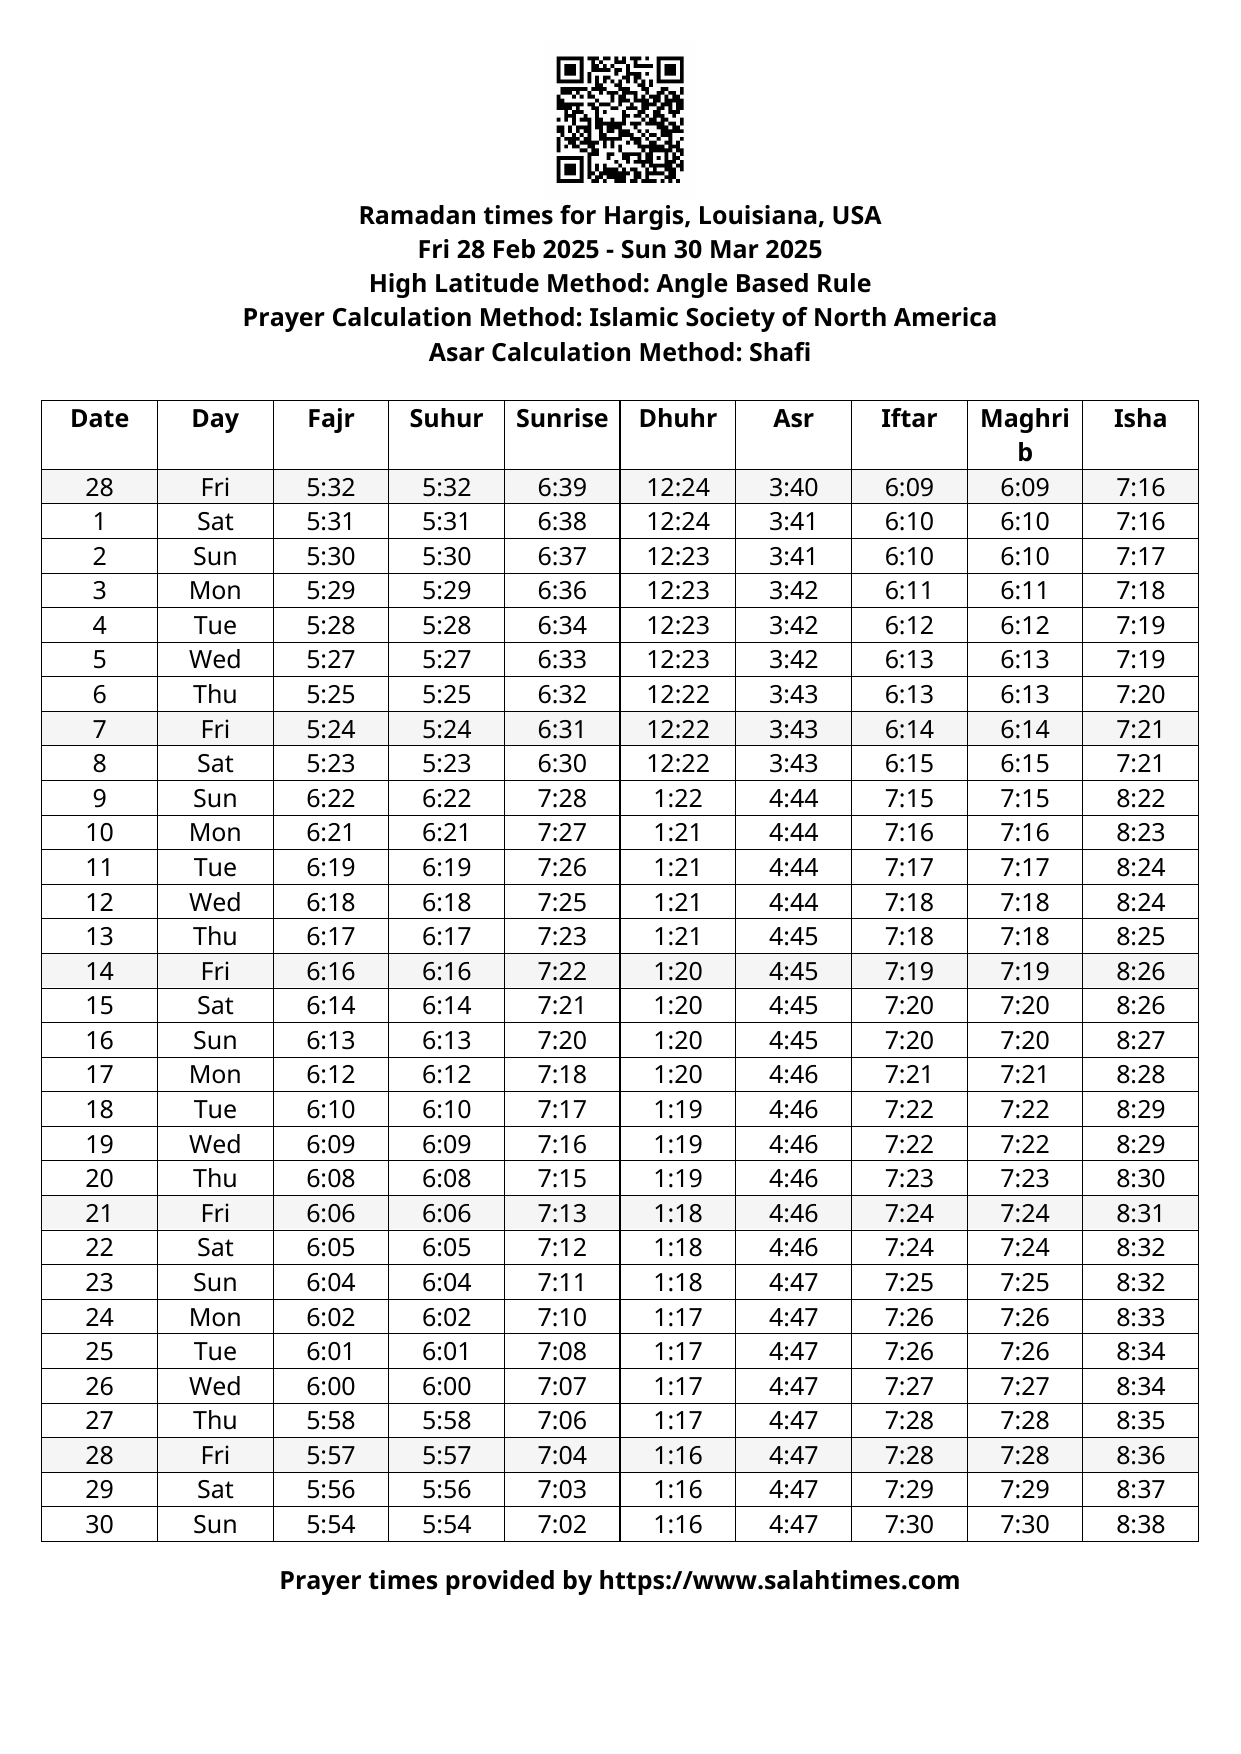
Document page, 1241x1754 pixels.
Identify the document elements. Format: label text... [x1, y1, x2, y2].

table_cell 5:57 [389, 1438, 504, 1472]
table_cell 4:45 [736, 919, 851, 953]
table_cell 5:32 [274, 470, 388, 503]
table_cell 6:12 [968, 608, 1082, 642]
table_cell Wed [158, 885, 273, 918]
table_cell 6:05 [389, 1231, 504, 1264]
table_cell 13 [42, 919, 157, 953]
table_cell 7:17 [505, 1092, 619, 1126]
table_cell 4:44 [736, 816, 851, 849]
table_header Sunrise [505, 401, 619, 469]
table_cell 23 [42, 1265, 157, 1299]
table_cell 7:16 [505, 1127, 619, 1160]
table_header Suhur [389, 401, 504, 469]
table_cell 6:02 [389, 1300, 504, 1333]
table_cell Tue [158, 1092, 273, 1126]
table_cell 6:22 [274, 781, 388, 814]
table_cell 6:14 [389, 989, 504, 1022]
table_header Date [42, 401, 157, 469]
table_cell 7:29 [852, 1473, 967, 1506]
table_cell 12:22 [621, 677, 735, 711]
table_cell 6:10 [852, 504, 967, 538]
table_cell 1 [42, 504, 157, 538]
table_cell 14 [42, 954, 157, 987]
table_cell 8:33 [1083, 1300, 1198, 1333]
table_cell 20 [42, 1161, 157, 1195]
table_cell 16 [42, 1023, 157, 1057]
table_cell Sat [158, 504, 273, 538]
table_cell 8:38 [1083, 1507, 1198, 1541]
table_cell 1:20 [621, 1058, 735, 1091]
table_cell 7:13 [505, 1196, 619, 1229]
table_cell 12:22 [621, 712, 735, 745]
table_cell 6:37 [505, 539, 619, 572]
table_cell 7:22 [852, 1127, 967, 1160]
table_cell 3:42 [736, 643, 851, 676]
table_cell 6:17 [274, 919, 388, 953]
table_cell 6:16 [389, 954, 504, 987]
table_cell 4:47 [736, 1334, 851, 1368]
table_cell 7:26 [505, 850, 619, 884]
table_cell 1:19 [621, 1161, 735, 1195]
table_cell 3:42 [736, 574, 851, 607]
table_cell 7:19 [1083, 643, 1198, 676]
table_cell 4:46 [736, 1127, 851, 1160]
table_cell 1:18 [621, 1196, 735, 1229]
table_cell 8:32 [1083, 1231, 1198, 1264]
table_cell 7:28 [968, 1404, 1082, 1437]
table_cell 1:18 [621, 1231, 735, 1264]
table_cell 7:25 [505, 885, 619, 918]
table_cell 17 [42, 1058, 157, 1091]
table_cell 8:31 [1083, 1196, 1198, 1229]
table_cell 1:21 [621, 850, 735, 884]
text Prayer times provided by https://www.salahtimes.com [42, 1563, 1198, 1597]
table_cell 5:27 [274, 643, 388, 676]
table_cell 7:18 [968, 885, 1082, 918]
table_cell 6:05 [274, 1231, 388, 1264]
table_cell 1:20 [621, 1023, 735, 1057]
table_cell 6:13 [968, 643, 1082, 676]
table_cell 7:22 [968, 1092, 1082, 1126]
table_cell 6:09 [389, 1127, 504, 1160]
table_cell Sat [158, 989, 273, 1022]
table_cell 12:23 [621, 539, 735, 572]
table_cell 5:58 [389, 1404, 504, 1437]
text Asar Calculation Method: Shafi [42, 334, 1198, 368]
table_cell 27 [42, 1404, 157, 1437]
table_cell 12 [42, 885, 157, 918]
table_cell 22 [42, 1231, 157, 1264]
table_cell 30 [42, 1507, 157, 1541]
table_cell Sun [158, 1265, 273, 1299]
table_cell Wed [158, 643, 273, 676]
table_cell 4:46 [736, 1161, 851, 1195]
table_cell 7:12 [505, 1231, 619, 1264]
table_cell 8:23 [1083, 816, 1198, 849]
table_cell 6:10 [274, 1092, 388, 1126]
table_cell 7:16 [1083, 504, 1198, 538]
table_cell 7:16 [1083, 470, 1198, 503]
table_cell 7:21 [1083, 712, 1198, 745]
table_cell 3 [42, 574, 157, 607]
table_cell 5:57 [274, 1438, 388, 1472]
table_header Asr [736, 401, 851, 469]
table_cell Sat [158, 1473, 273, 1506]
table_cell 8:26 [1083, 989, 1198, 1022]
table_cell 8:25 [1083, 919, 1198, 953]
table_cell 4:46 [736, 1092, 851, 1126]
table_cell 1:19 [621, 1092, 735, 1126]
table_cell 7:27 [852, 1369, 967, 1402]
table_cell 6:02 [274, 1300, 388, 1333]
table_cell Fri [158, 470, 273, 503]
table_cell Fri [158, 1438, 273, 1472]
table_cell 7:24 [968, 1231, 1082, 1264]
table_cell 7:21 [505, 989, 619, 1022]
table_cell 7:28 [505, 781, 619, 814]
table_cell Thu [158, 1161, 273, 1195]
table_cell 6:39 [505, 470, 619, 503]
table_cell 1:18 [621, 1265, 735, 1299]
table_cell 6:13 [968, 677, 1082, 711]
table_cell 6 [42, 677, 157, 711]
table_cell 7:25 [852, 1265, 967, 1299]
text Fri 28 Feb 2025 - Sun 30 Mar 2025 [42, 232, 1198, 266]
table_cell 7:17 [968, 850, 1082, 884]
table_cell 1:17 [621, 1404, 735, 1437]
table_cell 7:16 [968, 816, 1082, 849]
table_cell 7:06 [505, 1404, 619, 1437]
table_cell 8:30 [1083, 1161, 1198, 1195]
table_cell 7:30 [852, 1507, 967, 1541]
table_cell 7:20 [852, 989, 967, 1022]
table_cell 3:40 [736, 470, 851, 503]
table_cell 6:11 [852, 574, 967, 607]
table_cell 4:47 [736, 1265, 851, 1299]
table_cell 5:54 [389, 1507, 504, 1541]
table_cell 6:30 [505, 746, 619, 780]
table_cell 4:46 [736, 1231, 851, 1264]
table_cell 5:23 [389, 746, 504, 780]
table_cell 7:19 [852, 954, 967, 987]
table_cell 3:41 [736, 539, 851, 572]
table_cell 26 [42, 1369, 157, 1402]
table_cell 7:18 [968, 919, 1082, 953]
table_cell 24 [42, 1300, 157, 1333]
table_cell 8:37 [1083, 1473, 1198, 1506]
table_cell 7:26 [852, 1334, 967, 1368]
table_cell 8:29 [1083, 1127, 1198, 1160]
table_cell 7:19 [1083, 608, 1198, 642]
table_cell 7:20 [852, 1023, 967, 1057]
table_cell 6:19 [389, 850, 504, 884]
table_cell 7:23 [505, 919, 619, 953]
table_cell 8:22 [1083, 781, 1198, 814]
table_cell 5:31 [389, 504, 504, 538]
table_header Day [158, 401, 273, 469]
table_cell 7:07 [505, 1369, 619, 1402]
table_cell 7:26 [852, 1300, 967, 1333]
table_cell 6:21 [389, 816, 504, 849]
table_cell 6:14 [968, 712, 1082, 745]
table_cell 7:26 [968, 1334, 1082, 1368]
table_cell 8:26 [1083, 954, 1198, 987]
table_cell 6:10 [852, 539, 967, 572]
table_cell Fri [158, 1196, 273, 1229]
table_cell 6:04 [274, 1265, 388, 1299]
table_cell 7:21 [968, 1058, 1082, 1091]
table_cell 5:25 [389, 677, 504, 711]
table_cell Sun [158, 539, 273, 572]
table_cell 7:22 [968, 1127, 1082, 1160]
table_cell 6:10 [389, 1092, 504, 1126]
table_cell 7:11 [505, 1265, 619, 1299]
table_cell 7:20 [505, 1023, 619, 1057]
table_cell 7 [42, 712, 157, 745]
table_cell 4 [42, 608, 157, 642]
table_cell 7:21 [852, 1058, 967, 1091]
table_cell Thu [158, 677, 273, 711]
table_cell 5:56 [389, 1473, 504, 1506]
table_cell 4:47 [736, 1369, 851, 1402]
table_cell 6:01 [389, 1334, 504, 1368]
table_cell 1:19 [621, 1127, 735, 1160]
table_cell Mon [158, 574, 273, 607]
table_cell Sat [158, 746, 273, 780]
table_cell 7:25 [968, 1265, 1082, 1299]
table_cell 4:47 [736, 1300, 851, 1333]
table_cell 6:15 [852, 746, 967, 780]
table_cell 7:29 [968, 1473, 1082, 1506]
table_header Dhuhr [621, 401, 735, 469]
table_cell 3:42 [736, 608, 851, 642]
table_cell 2 [42, 539, 157, 572]
table_cell 21 [42, 1196, 157, 1229]
table_cell 7:26 [968, 1300, 1082, 1333]
table_cell 7:10 [505, 1300, 619, 1333]
table_cell Sun [158, 1507, 273, 1541]
table_cell 6:32 [505, 677, 619, 711]
table_cell 7:02 [505, 1507, 619, 1541]
table_cell 4:44 [736, 781, 851, 814]
table_cell 1:22 [621, 781, 735, 814]
table_cell 8:32 [1083, 1265, 1198, 1299]
table_cell 6:15 [968, 746, 1082, 780]
table_cell 8:24 [1083, 850, 1198, 884]
table_cell 10 [42, 816, 157, 849]
table_cell 4:47 [736, 1473, 851, 1506]
table_cell 5:30 [389, 539, 504, 572]
table_cell 6:09 [852, 470, 967, 503]
table_header Iftar [852, 401, 967, 469]
table_cell Mon [158, 1300, 273, 1333]
table_cell 7:20 [1083, 677, 1198, 711]
table_cell 8:28 [1083, 1058, 1198, 1091]
table_cell 6:17 [389, 919, 504, 953]
table_cell 6:06 [274, 1196, 388, 1229]
table_cell 3:41 [736, 504, 851, 538]
table_cell 18 [42, 1092, 157, 1126]
table_cell 4:45 [736, 989, 851, 1022]
table_cell 7:27 [968, 1369, 1082, 1402]
table_cell 5:27 [389, 643, 504, 676]
table_cell Sat [158, 1231, 273, 1264]
table_cell 1:21 [621, 885, 735, 918]
table_cell 7:18 [852, 885, 967, 918]
table_cell 6:14 [852, 712, 967, 745]
table_cell 5:28 [389, 608, 504, 642]
table_cell 7:20 [968, 989, 1082, 1022]
table_cell 5 [42, 643, 157, 676]
table_cell 7:17 [852, 850, 967, 884]
table_cell 7:27 [505, 816, 619, 849]
table_cell Wed [158, 1127, 273, 1160]
table_cell 5:32 [389, 470, 504, 503]
table_cell 7:28 [852, 1438, 967, 1472]
table_cell 8:24 [1083, 885, 1198, 918]
table_cell 28 [42, 470, 157, 503]
table_cell 5:31 [274, 504, 388, 538]
table_cell Sun [158, 1023, 273, 1057]
table_cell 4:46 [736, 1058, 851, 1091]
table_cell 4:45 [736, 1023, 851, 1057]
table_cell 6:09 [274, 1127, 388, 1160]
table_cell 6:31 [505, 712, 619, 745]
table_cell 3:43 [736, 746, 851, 780]
table_cell 11 [42, 850, 157, 884]
table_cell 1:20 [621, 989, 735, 1022]
table_cell 7:17 [1083, 539, 1198, 572]
table_cell 4:47 [736, 1438, 851, 1472]
table_cell Mon [158, 1058, 273, 1091]
table_cell 8:29 [1083, 1092, 1198, 1126]
table_cell 4:47 [736, 1507, 851, 1541]
table_cell 6:01 [274, 1334, 388, 1368]
table_cell 8:34 [1083, 1369, 1198, 1402]
table_cell 8:35 [1083, 1404, 1198, 1437]
table_cell 6:08 [389, 1161, 504, 1195]
table_cell 6:12 [274, 1058, 388, 1091]
text Ramadan times for Hargis, Louisiana, USA [42, 198, 1198, 232]
table_cell Wed [158, 1369, 273, 1402]
table_cell Tue [158, 850, 273, 884]
table_cell 4:47 [736, 1404, 851, 1437]
table_cell 5:30 [274, 539, 388, 572]
table_cell 7:08 [505, 1334, 619, 1368]
table_cell 6:38 [505, 504, 619, 538]
table_cell 19 [42, 1127, 157, 1160]
table_cell Tue [158, 1334, 273, 1368]
table_cell 7:15 [968, 781, 1082, 814]
table_cell 6:11 [968, 574, 1082, 607]
table_cell 28 [42, 1438, 157, 1472]
table_cell 6:00 [274, 1369, 388, 1402]
table_cell 7:30 [968, 1507, 1082, 1541]
table_cell 7:22 [505, 954, 619, 987]
table_cell 4:44 [736, 850, 851, 884]
table_cell 5:28 [274, 608, 388, 642]
table_cell 7:03 [505, 1473, 619, 1506]
table_cell 5:29 [389, 574, 504, 607]
table_cell 25 [42, 1334, 157, 1368]
table_cell 12:23 [621, 608, 735, 642]
table_cell 6:33 [505, 643, 619, 676]
table_header Isha [1083, 401, 1198, 469]
table_cell Mon [158, 816, 273, 849]
table_cell 7:15 [852, 781, 967, 814]
table_cell 7:16 [852, 816, 967, 849]
table_cell Sun [158, 781, 273, 814]
table_cell 5:56 [274, 1473, 388, 1506]
table_cell 6:13 [389, 1023, 504, 1057]
table_cell 8 [42, 746, 157, 780]
picture [542, 41, 699, 198]
table_cell 9 [42, 781, 157, 814]
table_cell 8:36 [1083, 1438, 1198, 1472]
table_cell 6:34 [505, 608, 619, 642]
table_cell 4:44 [736, 885, 851, 918]
table_cell 8:27 [1083, 1023, 1198, 1057]
table_cell 29 [42, 1473, 157, 1506]
table_cell 7:15 [505, 1161, 619, 1195]
table_cell 6:13 [274, 1023, 388, 1057]
table_cell 1:17 [621, 1369, 735, 1402]
table_cell 7:04 [505, 1438, 619, 1472]
table_cell 6:04 [389, 1265, 504, 1299]
table_cell 6:18 [274, 885, 388, 918]
table_cell 5:29 [274, 574, 388, 607]
table_cell 1:16 [621, 1438, 735, 1472]
table_cell Tue [158, 608, 273, 642]
table_cell 7:23 [968, 1161, 1082, 1195]
table_cell 12:23 [621, 643, 735, 676]
table_cell Thu [158, 919, 273, 953]
table_cell 6:10 [968, 539, 1082, 572]
table_cell 1:16 [621, 1507, 735, 1541]
table_cell Fri [158, 712, 273, 745]
table_cell 8:34 [1083, 1334, 1198, 1368]
table_cell 5:54 [274, 1507, 388, 1541]
table_cell 12:23 [621, 574, 735, 607]
table_cell 4:45 [736, 954, 851, 987]
table_cell 1:21 [621, 919, 735, 953]
text High Latitude Method: Angle Based Rule [42, 266, 1198, 300]
table_cell 6:06 [389, 1196, 504, 1229]
table_cell 7:24 [852, 1231, 967, 1264]
table_cell 7:18 [852, 919, 967, 953]
table_cell 7:18 [505, 1058, 619, 1091]
table_cell 6:18 [389, 885, 504, 918]
table_cell 1:20 [621, 954, 735, 987]
table_cell 1:16 [621, 1473, 735, 1506]
table_cell 6:21 [274, 816, 388, 849]
text Prayer Calculation Method: Islamic Society of North America [42, 300, 1198, 334]
table_cell 5:24 [274, 712, 388, 745]
table_cell Thu [158, 1404, 273, 1437]
table_cell 6:00 [389, 1369, 504, 1402]
table_cell 7:28 [968, 1438, 1082, 1472]
table_cell 7:20 [968, 1023, 1082, 1057]
table_cell 1:17 [621, 1300, 735, 1333]
table_cell 12:22 [621, 746, 735, 780]
table_cell 5:24 [389, 712, 504, 745]
table_header Fajr [274, 401, 388, 469]
table_cell 7:24 [968, 1196, 1082, 1229]
table_cell 6:36 [505, 574, 619, 607]
table_cell 5:58 [274, 1404, 388, 1437]
table_cell 6:22 [389, 781, 504, 814]
table_cell 7:22 [852, 1092, 967, 1126]
table_cell Fri [158, 954, 273, 987]
table_cell 7:21 [1083, 746, 1198, 780]
table_cell 6:08 [274, 1161, 388, 1195]
table_cell 6:13 [852, 643, 967, 676]
table_cell 6:12 [389, 1058, 504, 1091]
table_cell 6:09 [968, 470, 1082, 503]
table_cell 6:14 [274, 989, 388, 1022]
table_cell 6:12 [852, 608, 967, 642]
table_cell 15 [42, 989, 157, 1022]
table_cell 7:24 [852, 1196, 967, 1229]
table_cell 4:46 [736, 1196, 851, 1229]
table_cell 12:24 [621, 504, 735, 538]
table_cell 1:21 [621, 816, 735, 849]
table_cell 1:17 [621, 1334, 735, 1368]
table_cell 7:19 [968, 954, 1082, 987]
table_header Maghrib [968, 401, 1082, 469]
table_cell 7:23 [852, 1161, 967, 1195]
table_cell 6:13 [852, 677, 967, 711]
table_cell 3:43 [736, 677, 851, 711]
table_cell 7:28 [852, 1404, 967, 1437]
table_cell 7:18 [1083, 574, 1198, 607]
table_cell 6:10 [968, 504, 1082, 538]
table_cell 3:43 [736, 712, 851, 745]
table_cell 6:16 [274, 954, 388, 987]
table_cell 12:24 [621, 470, 735, 503]
table_cell 6:19 [274, 850, 388, 884]
table_cell 5:23 [274, 746, 388, 780]
table_cell 5:25 [274, 677, 388, 711]
